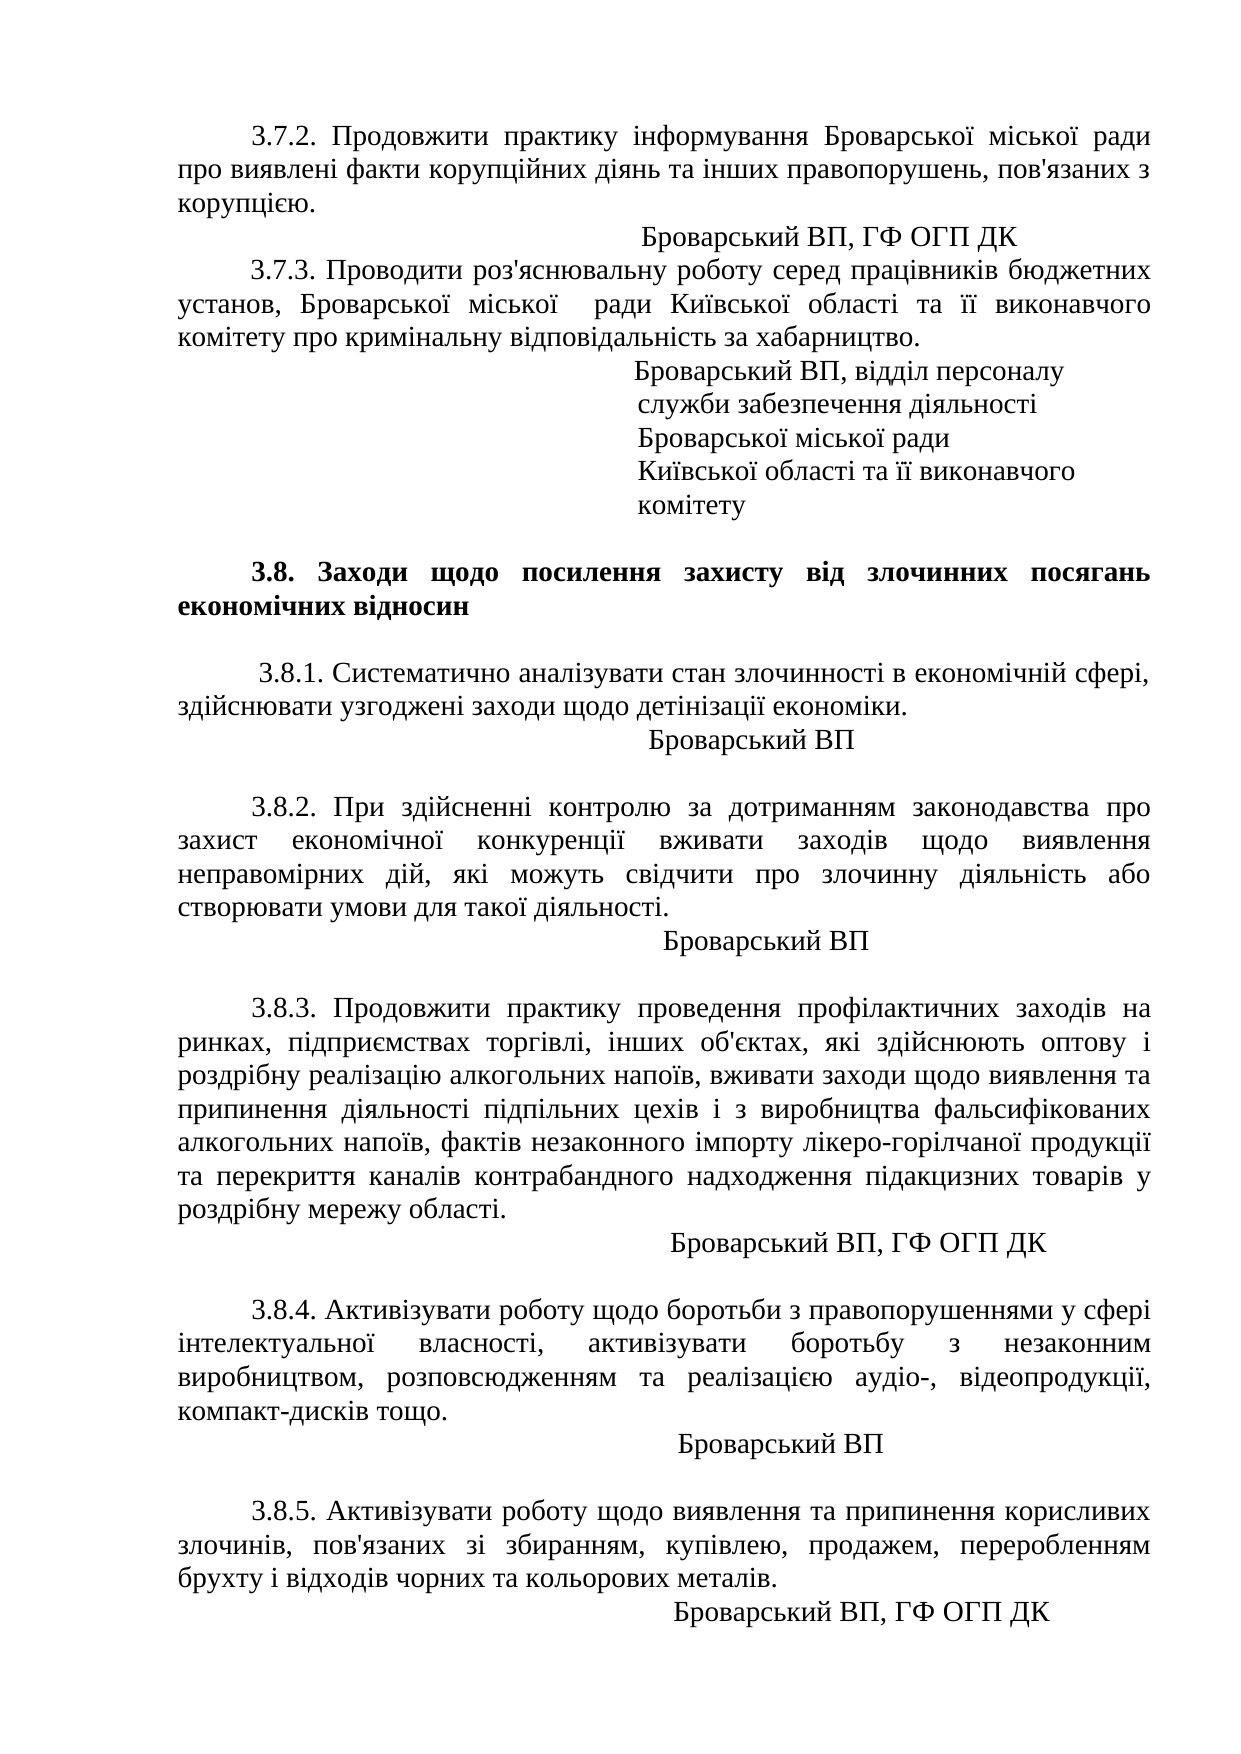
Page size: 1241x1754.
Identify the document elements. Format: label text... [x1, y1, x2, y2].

text Броварської міської ради [177, 420, 1152, 453]
text Броварський ВП, ГФ ОГП ДК [472, 1225, 1152, 1258]
text 3.8.5. Активізувати роботу щодо виявлення та припинення корисливих злочинів, пов'язаних зі збиранням, купівлею, продажем, переробленням брухту і відходів чорних та кольорових металів. [177, 1493, 1152, 1594]
text служби забезпечення діяльності [177, 386, 1152, 420]
text Київської області та її виконавчого [177, 453, 1152, 487]
text 3.8.2. При здійсненні контролю за дотриманням законодавства про захист економічної конкуренції вживати заходів щодо виявлення неправомірних дій, які можуть свідчити про злочинну діяльність або створювати умови для такої діяльності. [177, 789, 1152, 923]
text Броварський ВП, відділ персоналу [177, 353, 1152, 386]
text 3.8.4. Активізувати роботу щодо боротьби з правопорушеннями у сфері інтелектуальної власності, активізувати боротьбу з незаконним виробництвом, розповсюдженням та реалізацією аудіо-, відеопродукції, компакт-дисків тощо. [177, 1292, 1152, 1426]
text 3.8. Заходи щодо посилення захисту від злочинних посягань економічних відносин [177, 554, 1152, 621]
text Броварський ВП [472, 722, 1152, 755]
text 3.8.3. Продовжити практику проведення профілактичних заходів на ринках, підприємствах торгівлі, інших об'єктах, які здійснюють оптову і роздрібну реалізацію алкогольних напоїв, вживати заходи щодо виявлення та припинення діяльності підпільних цехів і з виробництва фальсифікованих алкогольних напоїв, фактів незаконного імпорту лікеро-горілчаної продукції та перекриття каналів контрабандного надходження підакцизних товарів у роздрібну мережу області. [177, 990, 1152, 1225]
text 3.8.1. Систематично аналізувати стан злочинності в економічній сфері, здійснювати узгоджені заходи щодо детінізації економіки. [177, 621, 1152, 722]
text Броварський ВП, ГФ ОГП ДК [472, 219, 1152, 252]
text Броварський ВП [472, 923, 1152, 957]
text Броварський ВП [177, 1426, 1152, 1460]
text Броварський ВП, ГФ ОГП ДК [177, 1594, 1152, 1627]
text 3.7.3. Проводити роз'яснювальну роботу серед працівників бюджетних установ, Броварської міської ради Київської області та її виконавчого комітету про кримінальну відповідальність за хабарництво. [177, 252, 1152, 353]
text 3.7.2. Продовжити практику інформування Броварської міської ради про виявлені факти корупційних діянь та інших правопорушень, пов'язаних з корупцією. [177, 118, 1152, 219]
text комітету [177, 487, 1152, 521]
